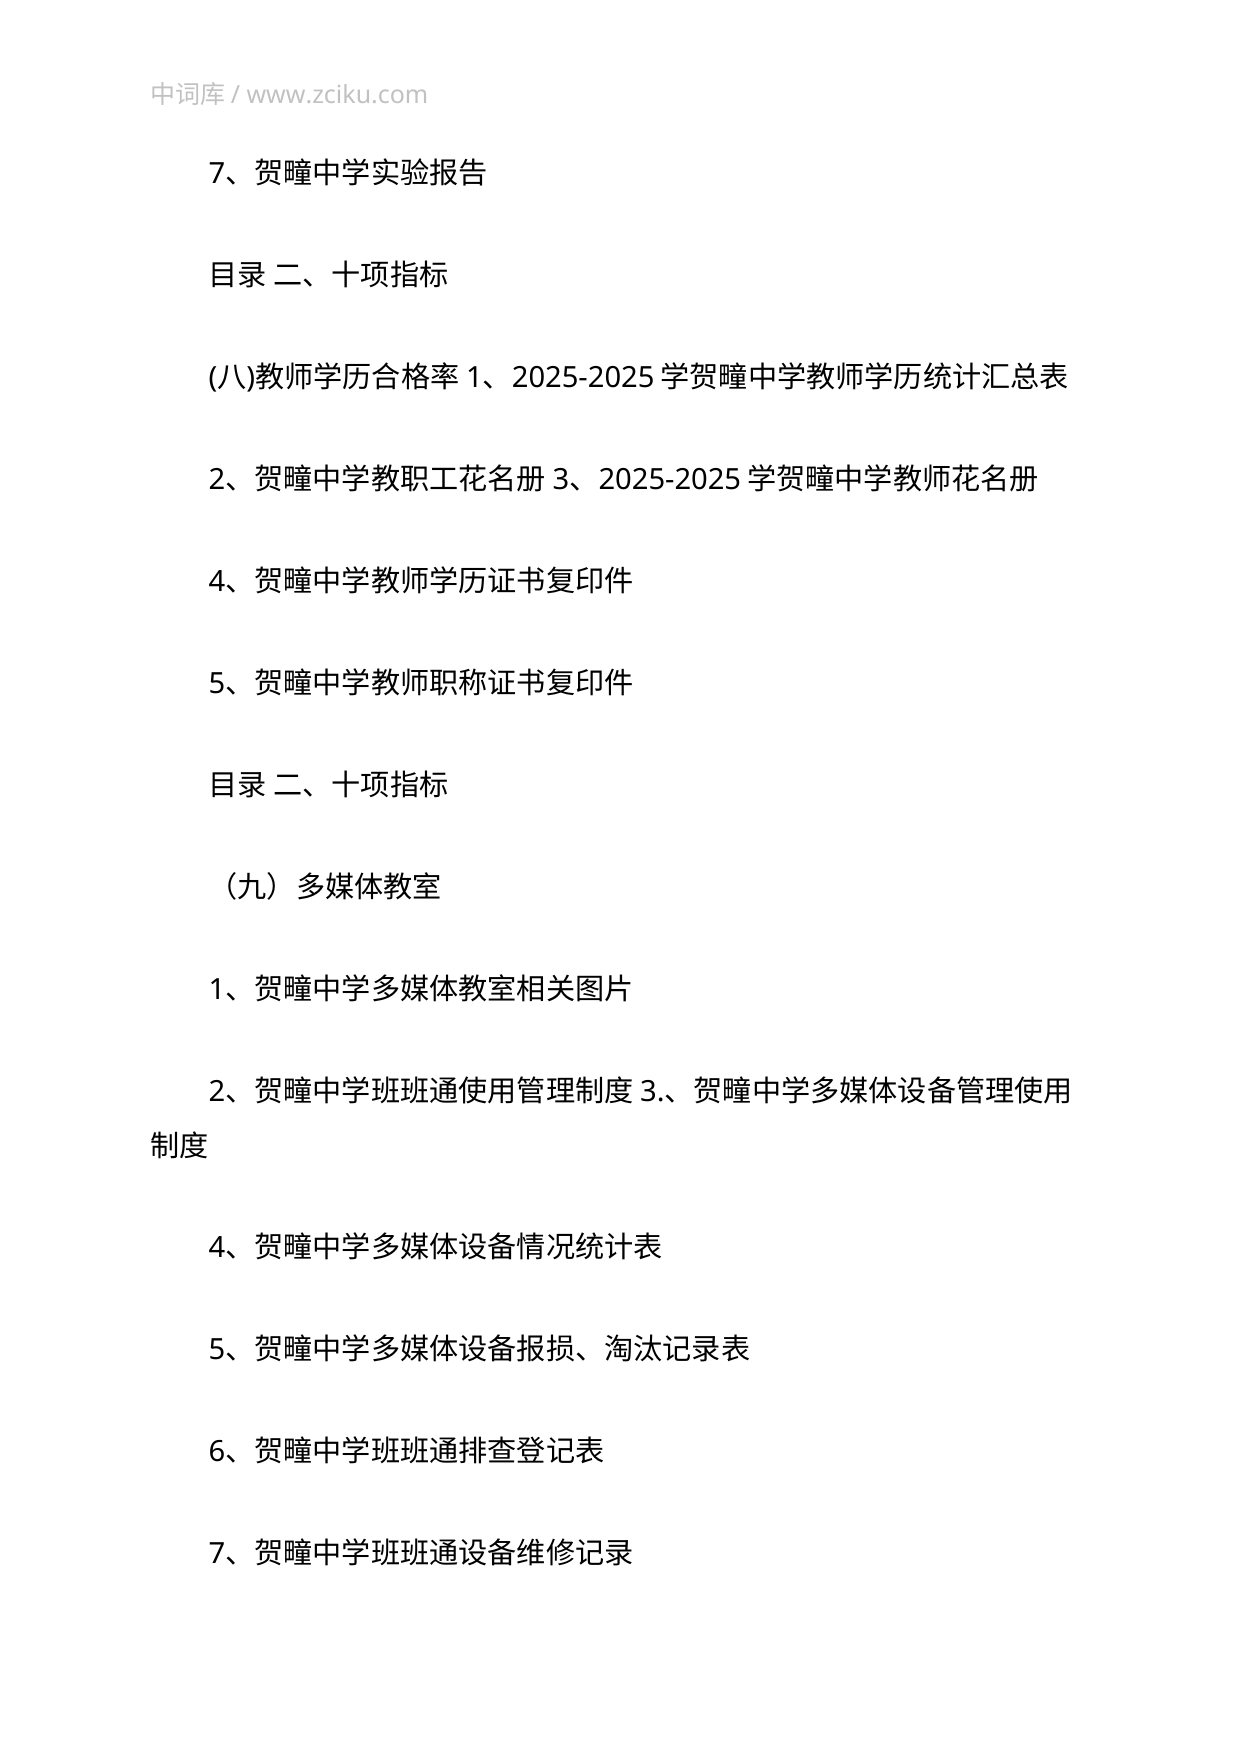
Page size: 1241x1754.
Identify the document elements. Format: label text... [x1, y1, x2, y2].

text 7、贺疃中学实验报告 [150, 150, 1090, 192]
text 4、贺疃中学多媒体设备情况统计表 [150, 1224, 1090, 1266]
text 5、贺疃中学教师职称证书复印件 [150, 660, 1090, 702]
text 1、贺疃中学多媒体教室相关图片 [150, 965, 1090, 1008]
text 4、贺疃中学教师学历证书复印件 [150, 558, 1090, 600]
text （九）多媒体教室 [150, 863, 1090, 906]
text 2、贺疃中学教职工花名册 3、2025-2025学贺疃中学教师花名册 [150, 456, 1090, 498]
text (八)教师学历合格率 1、2025-2025学贺疃中学教师学历统计汇总表 [150, 354, 1090, 396]
text 目录 二、十项指标 [150, 762, 1090, 804]
text 6、贺疃中学班班通排查登记表 [150, 1428, 1090, 1470]
text 5、贺疃中学多媒体设备报损、淘汰记录表 [150, 1326, 1090, 1368]
text 7、贺疃中学班班通设备维修记录 [150, 1530, 1090, 1572]
text 目录 二、十项指标 [150, 252, 1090, 294]
text 2、贺疃中学班班通使用管理制度 3.、贺疃中学多媒体设备管理使用制度 [150, 1067, 1090, 1164]
